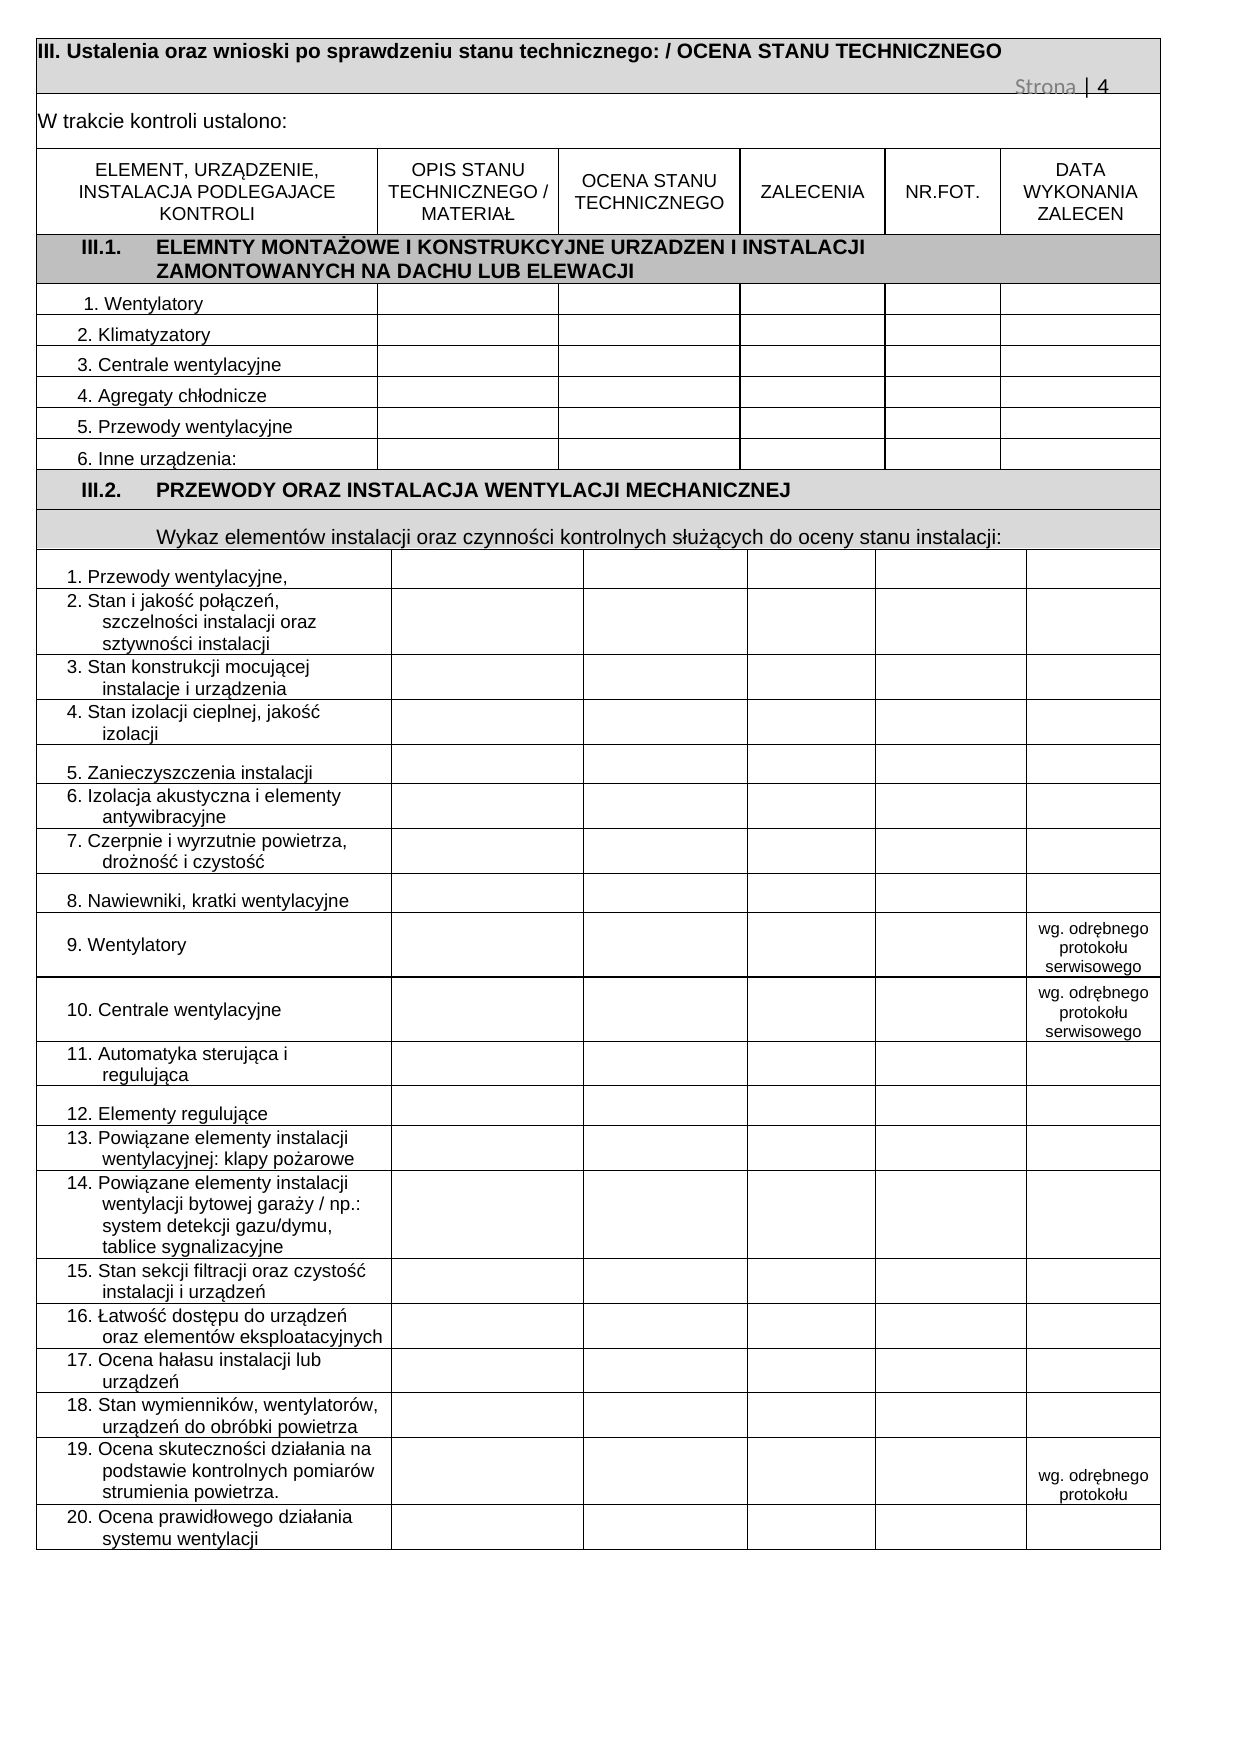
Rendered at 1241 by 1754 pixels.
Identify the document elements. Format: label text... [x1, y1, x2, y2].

table_header III. Ustalenia oraz wnioski po sprawdzeniu stanu technicznego: / OCENA STANU TECHNICZNEGO [37, 39, 1160, 93]
table_cell [748, 829, 875, 873]
table_cell [1027, 655, 1160, 699]
table_cell 14. Powiązane elementy instalacji wentylacji bytowej garaży / np.: system detekcji gazu/dymu, tablice sygnalizacyjne [37, 1171, 391, 1258]
table_cell 3. Stan konstrukcji mocującej instalacje i urządzenia [37, 655, 391, 699]
table_cell [876, 784, 1026, 828]
table_cell [876, 1349, 1026, 1392]
table_cell [392, 1393, 583, 1437]
table_cell 4. Stan izolacji cieplnej, jakość izolacji [37, 700, 391, 744]
table_cell 1. Przewody wentylacyjne, [37, 550, 391, 588]
table_cell [584, 745, 747, 783]
table_cell OCENA STANU TECHNICZNEGO [559, 149, 739, 234]
table_cell [741, 284, 884, 314]
table_cell [748, 1171, 875, 1258]
table_cell [876, 1042, 1026, 1085]
table_cell [876, 1259, 1026, 1303]
table_cell ZALECENIA [741, 149, 884, 234]
table_cell III.1. ELEMNTY MONTAŻOWE I KONSTRUKCYJNE URZADZEN I INSTALACJI ZAMONTOWANYCH NA DACHU LUB ELEWACJI [37, 235, 1160, 283]
table_cell [876, 550, 1026, 588]
table_cell 8. Nawiewniki, kratki wentylacyjne [37, 874, 391, 912]
table_cell [748, 1393, 875, 1437]
table_cell [584, 1438, 747, 1504]
table_cell [378, 439, 558, 469]
table_cell [1027, 1505, 1160, 1549]
table_cell [741, 346, 884, 376]
table_cell [584, 1042, 747, 1085]
table_cell [392, 874, 583, 912]
table_cell [1027, 550, 1160, 588]
table_cell [392, 550, 583, 588]
table_cell [876, 655, 1026, 699]
table_cell [748, 1304, 875, 1347]
table_cell 17. Ocena hałasu instalacji lub urządzeń [37, 1349, 391, 1392]
table_cell [584, 978, 747, 1041]
table_cell [392, 1259, 583, 1303]
table_cell [748, 874, 875, 912]
table_cell wg. odrębnego protokołu serwisowego [1027, 913, 1160, 976]
table_cell [876, 700, 1026, 744]
table_cell [886, 377, 1000, 407]
table_cell [559, 439, 739, 469]
table_cell [584, 1126, 747, 1169]
table_cell [584, 913, 747, 976]
table_cell 12. Elementy regulujące [37, 1086, 391, 1124]
table_cell [378, 284, 558, 314]
table_cell [748, 1349, 875, 1392]
table_cell [1027, 1126, 1160, 1169]
table_cell [748, 550, 875, 588]
table_cell [741, 315, 884, 345]
table_cell 16. Łatwość dostępu do urządzeń oraz elementów eksploatacyjnych [37, 1304, 391, 1347]
table_cell [748, 745, 875, 783]
table_cell [748, 1086, 875, 1124]
table_cell 4. Agregaty chłodnicze [37, 377, 377, 407]
table_cell [392, 745, 583, 783]
table_cell [886, 439, 1000, 469]
table_cell [1027, 874, 1160, 912]
table_cell Wykaz elementów instalacji oraz czynności kontrolnych służących do oceny stanu instalacji: [37, 510, 1160, 548]
table_cell [741, 408, 884, 438]
table_cell [748, 1259, 875, 1303]
table_cell [1027, 1393, 1160, 1437]
table_cell [392, 1171, 583, 1258]
table_cell [1001, 346, 1160, 376]
table_cell 3. Centrale wentylacyjne [37, 346, 377, 376]
table_cell [886, 346, 1000, 376]
table_cell [392, 784, 583, 828]
table_cell [1027, 1304, 1160, 1347]
table_cell 1. Wentylatory [37, 284, 377, 314]
table_cell [748, 784, 875, 828]
table_cell 5. Przewody wentylacyjne [37, 408, 377, 438]
table_cell [1027, 1259, 1160, 1303]
table_cell [886, 315, 1000, 345]
table_cell [876, 874, 1026, 912]
table_cell [1027, 1042, 1160, 1085]
table_cell [392, 829, 583, 873]
table_cell [392, 700, 583, 744]
table_cell [1027, 745, 1160, 783]
table_cell [748, 700, 875, 744]
table_cell [1001, 377, 1160, 407]
table_cell [1027, 700, 1160, 744]
table_cell 11. Automatyka sterująca i regulująca [37, 1042, 391, 1085]
table_cell [1027, 829, 1160, 873]
table_cell [392, 655, 583, 699]
table_cell [876, 829, 1026, 873]
table_cell 20. Ocena prawidłowego działania systemu wentylacji [37, 1505, 391, 1549]
table_cell [392, 1086, 583, 1124]
table_cell [378, 346, 558, 376]
table_cell [876, 589, 1026, 654]
table_cell [748, 655, 875, 699]
table_cell [559, 377, 739, 407]
table_cell [1001, 408, 1160, 438]
table_cell 15. Stan sekcji filtracji oraz czystość instalacji i urządzeń [37, 1259, 391, 1303]
table_cell [876, 1126, 1026, 1169]
table_cell [1001, 439, 1160, 469]
table_cell [584, 1171, 747, 1258]
table_cell [748, 1505, 875, 1549]
table_cell [1027, 1086, 1160, 1124]
table_cell [876, 745, 1026, 783]
table_cell [392, 1304, 583, 1347]
table_cell 5. Zanieczyszczenia instalacji [37, 745, 391, 783]
table_cell [559, 315, 739, 345]
table_cell OPIS STANU TECHNICZNEGO / MATERIAŁ [378, 149, 558, 234]
table_cell [584, 655, 747, 699]
table_header III.2. PRZEWODY ORAZ INSTALACJA WENTYLACJI MECHANICZNEJ [37, 470, 1160, 509]
table_cell [748, 1042, 875, 1085]
table_cell [876, 1171, 1026, 1258]
table_cell [876, 1304, 1026, 1347]
table_cell 13. Powiązane elementy instalacji wentylacyjnej: klapy pożarowe [37, 1126, 391, 1169]
table_cell [741, 439, 884, 469]
table_cell [876, 1438, 1026, 1504]
table_cell [392, 589, 583, 654]
table_cell 19. Ocena skuteczności działania na podstawie kontrolnych pomiarów strumienia powietrza. [37, 1438, 391, 1504]
table_cell 2. Klimatyzatory [37, 315, 377, 345]
table_cell 2. Stan i jakość połączeń, szczelności instalacji oraz sztywności instalacji [37, 589, 391, 654]
table_cell wg. odrębnego protokołu serwisowego [1027, 978, 1160, 1041]
table_cell [876, 1086, 1026, 1124]
table_cell [584, 874, 747, 912]
table_cell [559, 284, 739, 314]
table_cell [1001, 315, 1160, 345]
table_cell [584, 829, 747, 873]
table_cell 6. Izolacja akustyczna i elementy antywibracyjne [37, 784, 391, 828]
table_cell 9. Wentylatory [37, 913, 391, 976]
table_cell [378, 377, 558, 407]
table_cell [392, 1438, 583, 1504]
table_cell [741, 377, 884, 407]
table_cell ELEMENT, URZĄDZENIE, INSTALACJA PODLEGAJACE KONTROLI [37, 149, 377, 234]
table_cell [392, 978, 583, 1041]
table_cell wg. odrębnego protokołu [1027, 1438, 1160, 1504]
table_cell [876, 1393, 1026, 1437]
table_cell [748, 1126, 875, 1169]
table_cell [584, 550, 747, 588]
table_cell [876, 1505, 1026, 1549]
table_cell [559, 408, 739, 438]
table_cell [378, 408, 558, 438]
table_cell [1027, 1349, 1160, 1392]
table_cell [392, 1126, 583, 1169]
table_cell 6. Inne urządzenia: [37, 439, 377, 469]
table_cell [392, 913, 583, 976]
table_cell [1027, 784, 1160, 828]
table_cell NR.FOT. [886, 149, 1000, 234]
table_cell [748, 913, 875, 976]
table_cell [748, 589, 875, 654]
table_cell [584, 1349, 747, 1392]
table_cell 10. Centrale wentylacyjne [37, 978, 391, 1041]
table_cell [886, 408, 1000, 438]
table_cell [748, 1438, 875, 1504]
table_cell W trakcie kontroli ustalono: [37, 94, 1160, 148]
table_cell [584, 1393, 747, 1437]
table_cell [584, 589, 747, 654]
table_cell [1027, 589, 1160, 654]
table_cell [1001, 284, 1160, 314]
table_cell 18. Stan wymienników, wentylatorów, urządzeń do obróbki powietrza [37, 1393, 391, 1437]
table_cell [876, 978, 1026, 1041]
table_cell [392, 1505, 583, 1549]
table_cell [378, 315, 558, 345]
table_cell [1027, 1171, 1160, 1258]
table_cell [584, 1086, 747, 1124]
table_cell [876, 913, 1026, 976]
table_cell [584, 1304, 747, 1347]
table_cell [392, 1042, 583, 1085]
table_cell 7. Czerpnie i wyrzutnie powietrza, drożność i czystość [37, 829, 391, 873]
table_cell [584, 1505, 747, 1549]
table_cell [584, 1259, 747, 1303]
table_cell [584, 700, 747, 744]
text Strona | 4 [1015, 72, 1109, 100]
table_cell [748, 978, 875, 1041]
table_cell [392, 1349, 583, 1392]
table_cell [559, 346, 739, 376]
table_cell [886, 284, 1000, 314]
table_cell [584, 784, 747, 828]
table_cell DATA WYKONANIA ZALECEN [1001, 149, 1160, 234]
